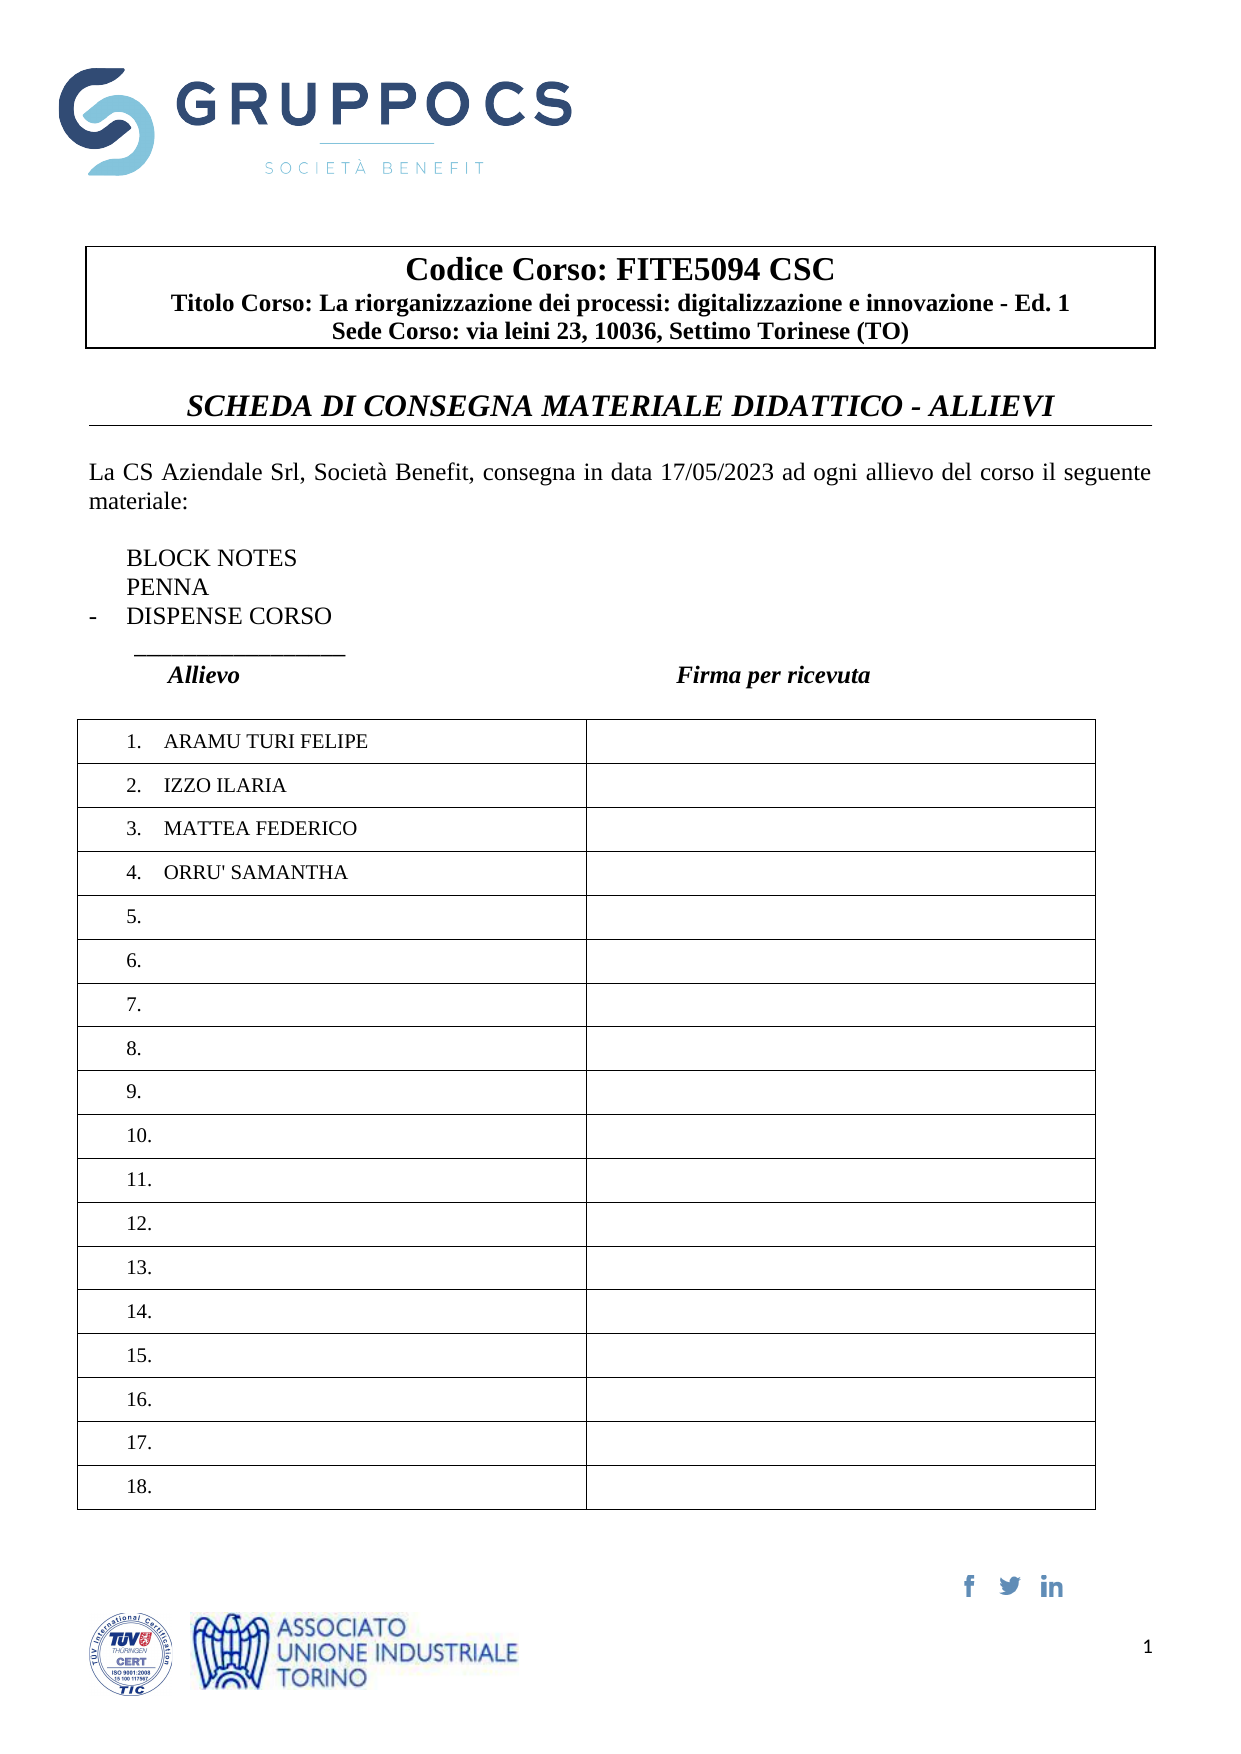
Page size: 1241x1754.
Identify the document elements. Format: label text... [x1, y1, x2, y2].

table_cell [587, 1290, 1095, 1333]
text SCHEDA DI CONSEGNA MATERIALE DIDATTICO - ALLIEVI [88, 387, 1152, 426]
table_cell [587, 1027, 1095, 1070]
table_header ARAMU TURI FELIPE [78, 720, 586, 763]
table_cell [587, 1071, 1095, 1114]
text La CS Aziendale Srl, Società Benefit, consegna in data 17/05/2023 ad ogni allievo del corso il seguente materiale: [88, 457, 1152, 514]
picture [58, 68, 580, 178]
text Titolo Corso: La riorganizzazione dei processi: digitalizzazione e innovazione - Ed. 1 [88, 288, 1152, 313]
table_cell MATTEA FEDERICO [78, 808, 586, 851]
table_cell [587, 1247, 1095, 1289]
table_cell [78, 1378, 586, 1421]
table_cell [587, 1203, 1095, 1246]
text PENNA [126, 572, 1152, 601]
table_cell [587, 984, 1095, 1026]
table_cell [78, 1422, 586, 1465]
table_cell [78, 1203, 586, 1246]
table_cell [587, 808, 1095, 851]
table_cell [78, 984, 586, 1026]
table_cell [587, 1378, 1095, 1421]
table_cell [78, 1334, 586, 1377]
table_cell [587, 852, 1095, 895]
table_header [587, 720, 1095, 763]
table_cell [587, 940, 1095, 982]
text Codice Corso: FITE5094 CSC [87, 247, 1154, 288]
table_cell [78, 1466, 586, 1509]
list DISPENSE CORSO [88, 601, 1152, 629]
table_cell [587, 1115, 1095, 1158]
table_cell [78, 940, 586, 982]
table_cell ORRU' SAMANTHA [78, 852, 586, 895]
table_cell [78, 1027, 586, 1070]
table_cell [78, 1290, 586, 1333]
picture [190, 1612, 520, 1690]
table_cell IZZO ILARIA [78, 764, 586, 807]
text Sede Corso: via leini 23, 10036, Settimo Torinese (TO) [87, 313, 1154, 347]
picture [964, 1575, 1063, 1597]
text Allievo Firma per ricevuta [88, 660, 1152, 689]
text _________________ [88, 629, 1152, 660]
table_cell [78, 1115, 586, 1158]
table_cell [587, 764, 1095, 807]
table_cell [587, 1466, 1095, 1509]
table_cell [587, 1159, 1095, 1202]
text BLOCK NOTES [126, 543, 1152, 572]
table_cell [78, 1247, 586, 1289]
table_cell [587, 896, 1095, 938]
table_cell [78, 896, 586, 938]
table_cell [587, 1422, 1095, 1465]
table_cell [587, 1334, 1095, 1377]
table_cell [78, 1071, 586, 1114]
picture [89, 1613, 173, 1696]
table_cell [78, 1159, 586, 1202]
